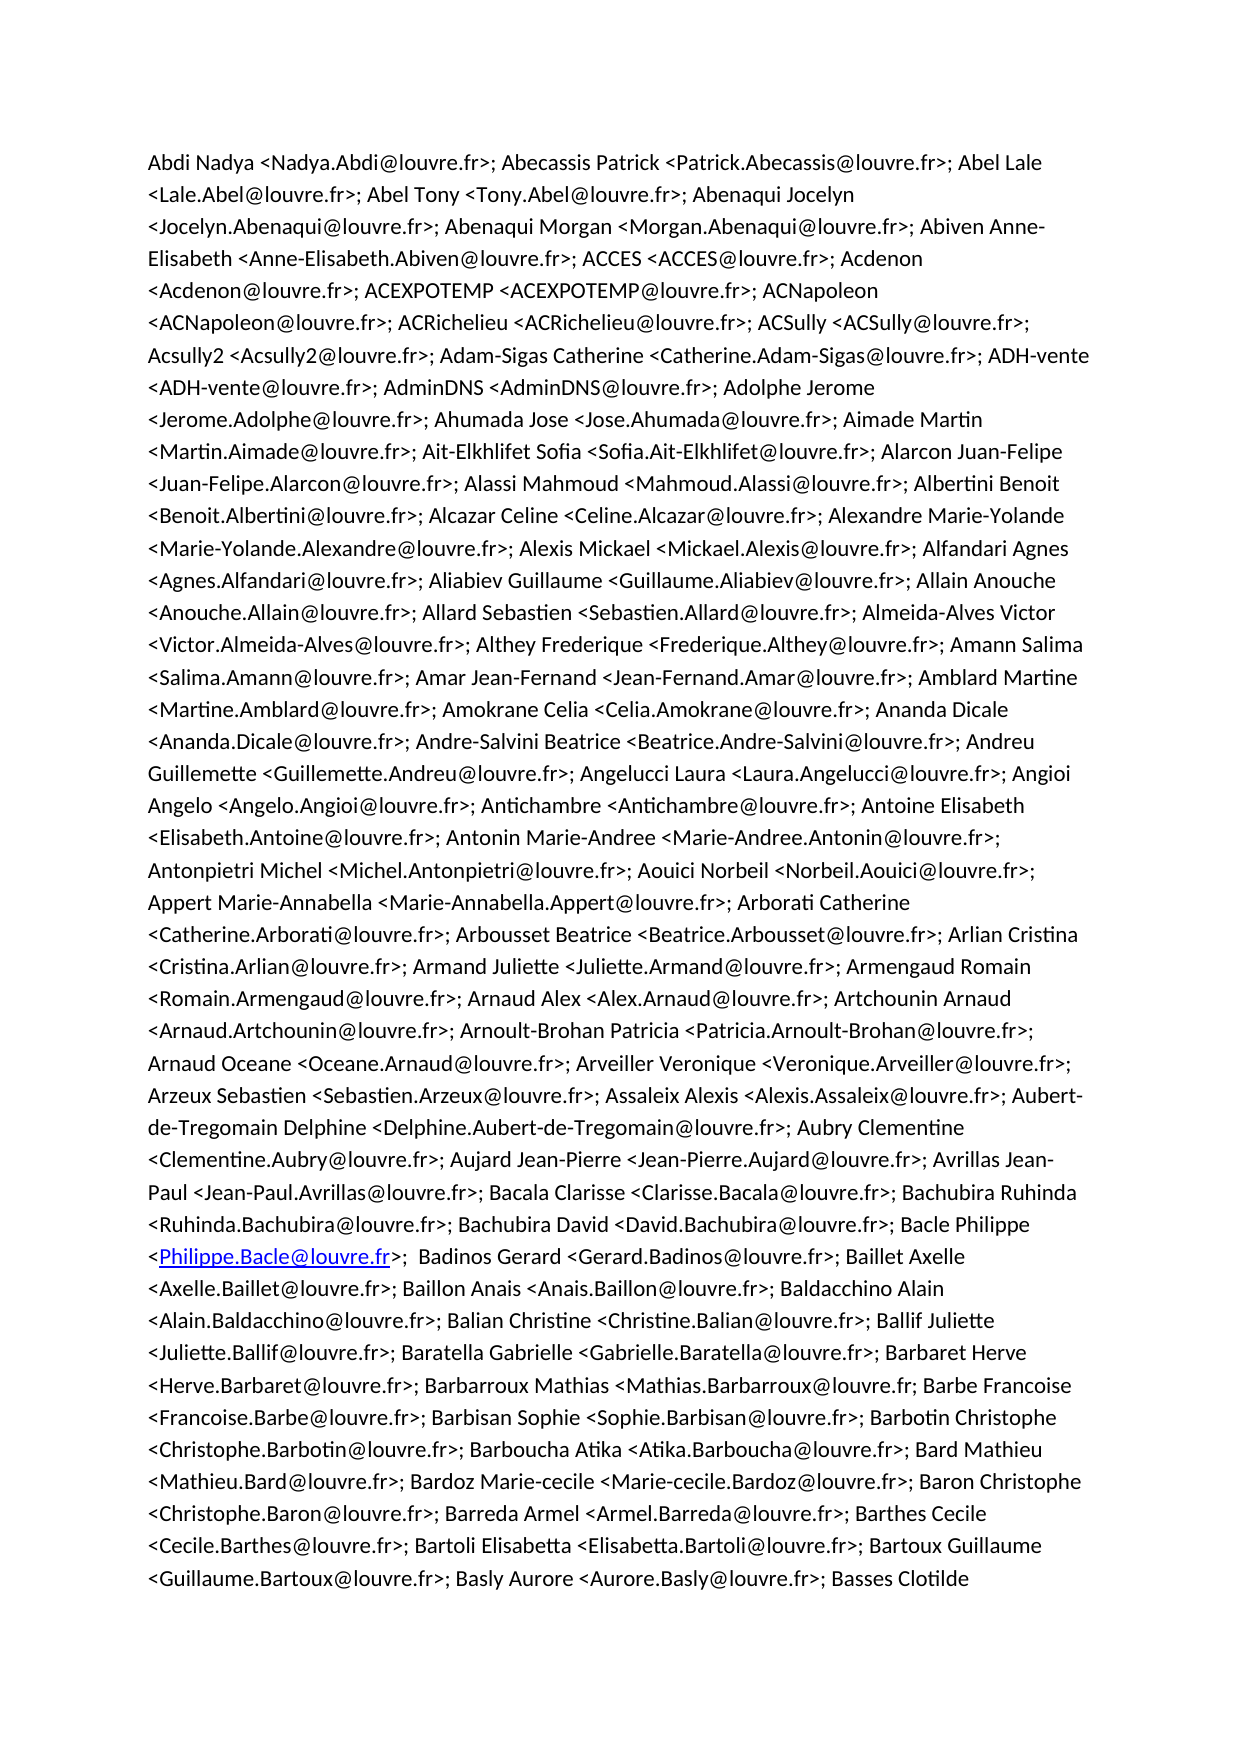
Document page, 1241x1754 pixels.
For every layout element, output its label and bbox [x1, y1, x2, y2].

text [148, 148, 1093, 1592]
